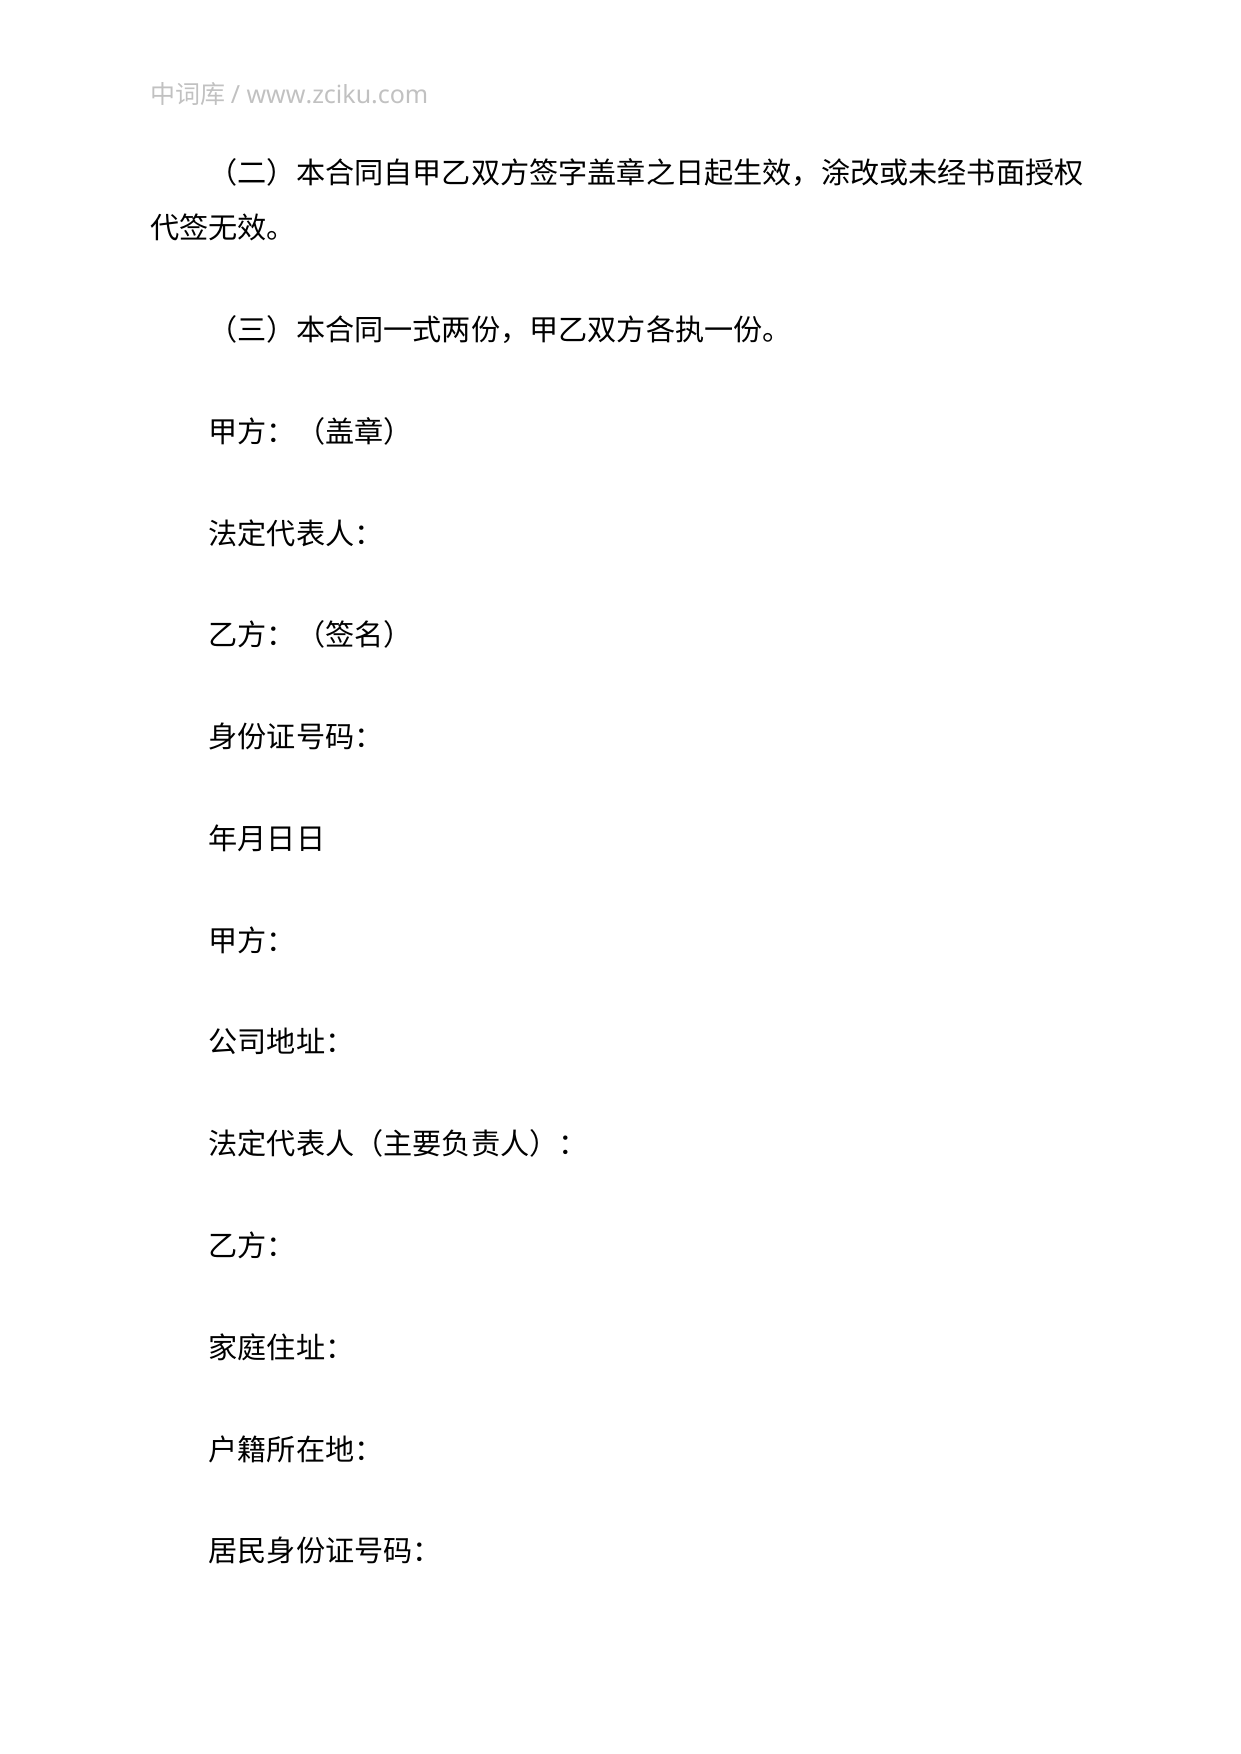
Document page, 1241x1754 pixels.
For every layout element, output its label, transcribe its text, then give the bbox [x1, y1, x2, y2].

text 乙方：（签名） [150, 612, 1090, 654]
text 甲方： [150, 917, 1090, 959]
text （二）本合同自甲乙双方签字盖章之日起生效，涂改或未经书面授权代签无效。 [150, 150, 1090, 247]
text 法定代表人： [150, 510, 1090, 552]
text 甲方：（盖章） [150, 408, 1090, 451]
text 年月日日 [150, 816, 1090, 858]
text 乙方： [150, 1223, 1090, 1265]
text （三）本合同一式两份，甲乙双方各执一份。 [150, 307, 1090, 349]
text 居民身份证号码： [150, 1528, 1090, 1570]
text 家庭住址： [150, 1324, 1090, 1367]
text 身份证号码： [150, 714, 1090, 756]
text 户籍所在地： [150, 1426, 1090, 1468]
text 法定代表人（主要负责人）： [150, 1121, 1090, 1163]
text 公司地址： [150, 1019, 1090, 1061]
